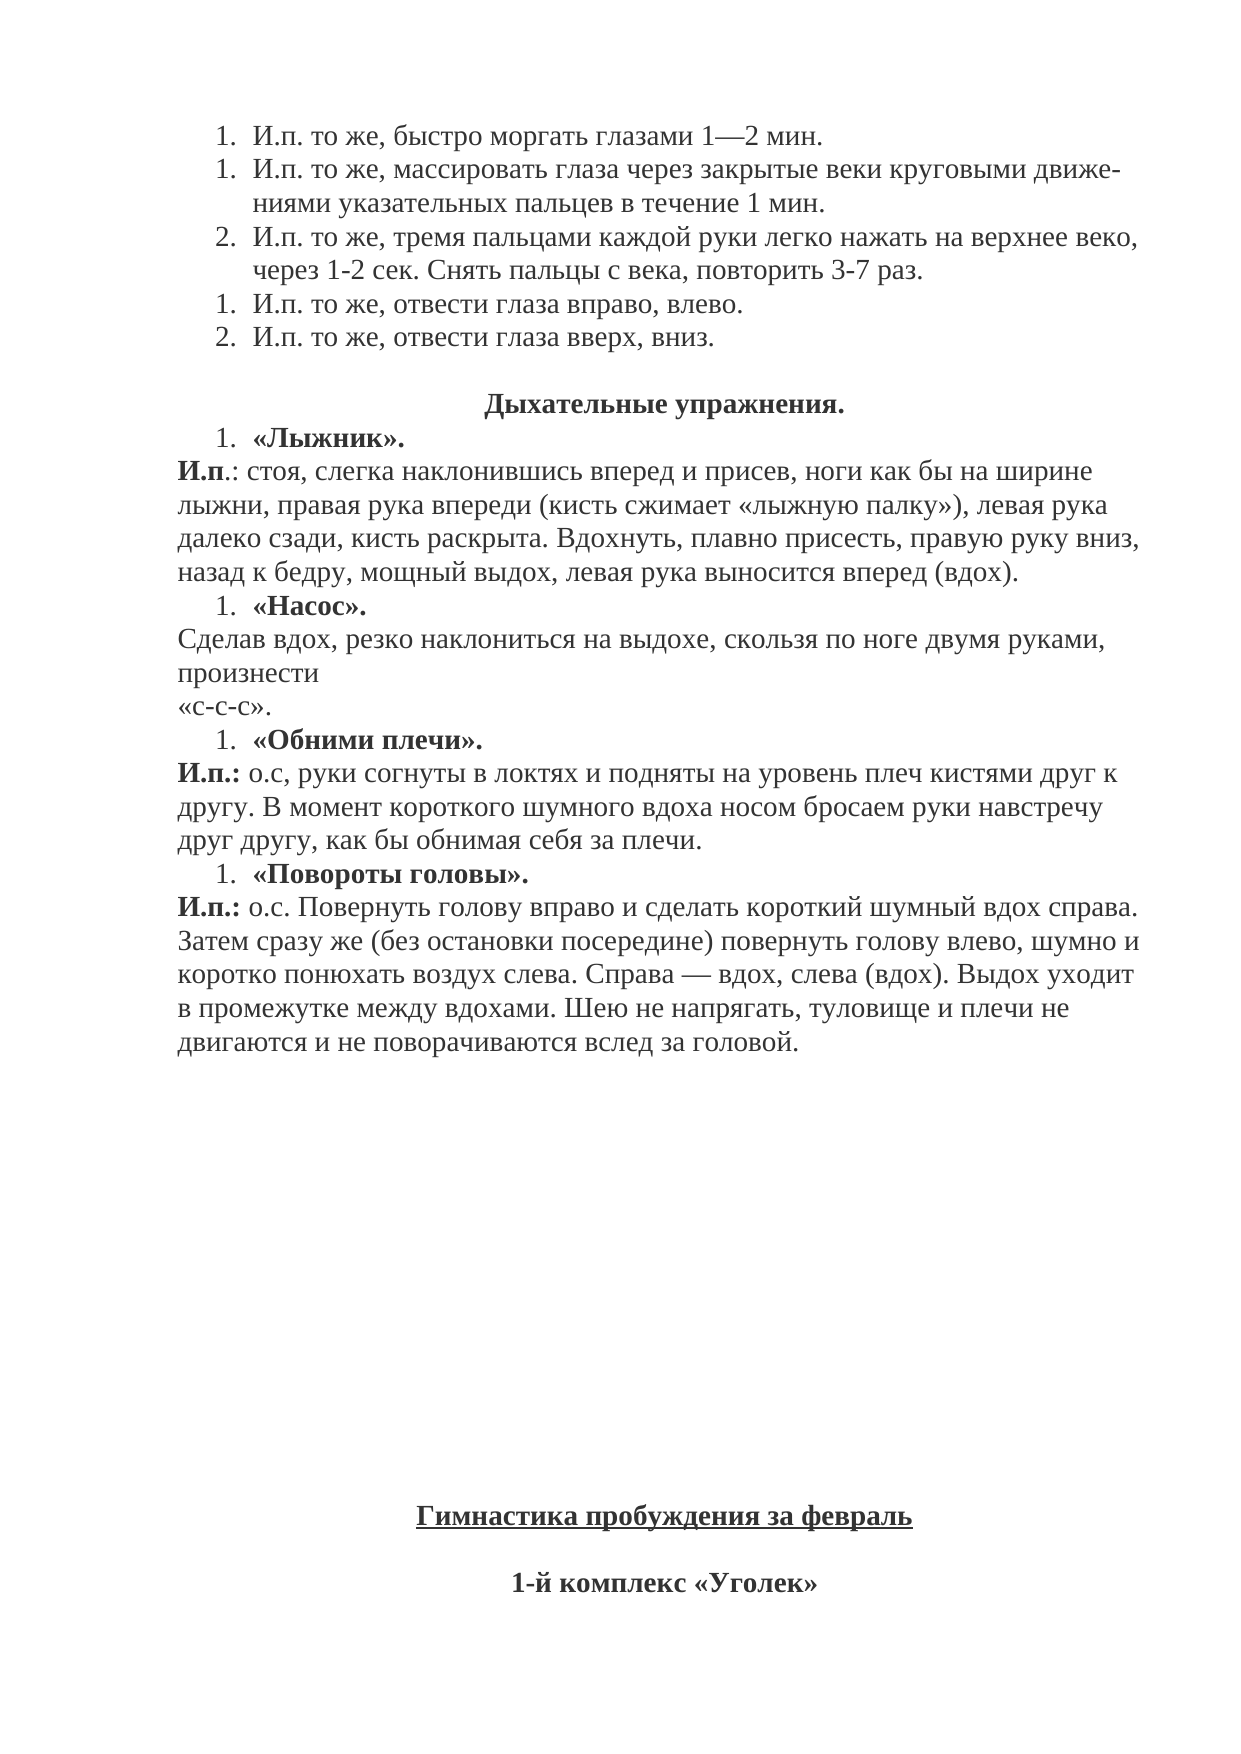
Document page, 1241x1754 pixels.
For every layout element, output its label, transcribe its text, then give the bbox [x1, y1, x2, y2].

text Дыхательные упражнения. [177, 386, 1152, 420]
list И.п. то же, быстро моргать глазами 1—2 мин. [215, 118, 1152, 152]
list И.п. то же, отвести глаза вверх, вниз. [215, 319, 1152, 353]
text Сделав вдох, резко наклониться на выдохе, скользя по ноге двумя руками, произнести [177, 621, 1152, 688]
text «с-с-с». [177, 688, 1152, 722]
list И.п. то же, отвести глаза вправо, влево. [215, 286, 1152, 319]
text 1-й комплекс «Уголек» [177, 1565, 1152, 1599]
text И.п.: стоя, слегка наклонившись вперед и присев, ноги как бы на ширине лыжни, правая рука впереди (кисть сжимает «лыжную палку»), левая рука далеко сзади, кисть раскрыта. Вдохнуть, плавно присесть, правую руку вниз, назад к бедру, мощный выдох, левая рука выносится вперед (вдох). [177, 453, 1152, 588]
list «Лыжник». [215, 420, 1152, 453]
list И.п. то же, массировать глаза через закрытые веки круговыми движе-ниями указательных пальцев в течение 1 мин. [215, 152, 1152, 219]
text И.п.: о.с, руки согнуты в локтях и подняты на уровень плеч кистями друг к другу. В момент короткого шумного вдоха носом бросаем руки навстречу друг другу, как бы обнимая себя за плечи. [177, 755, 1152, 856]
list И.п. то же, тремя пальцами каждой руки легко нажать на верхнее веко, через 1-2 сек. Снять пальцы с века, повторить 3-7 раз. [215, 219, 1152, 286]
list «Повороты головы». [215, 856, 1152, 889]
text Гимнастика пробуждения за февраль [177, 1498, 1152, 1532]
list «Обними плечи». [215, 722, 1152, 755]
text И.п.: о.с. Повернуть голову вправо и сделать короткий шумный вдох справа. Затем сразу же (без остановки посередине) повернуть голову влево, шумно и коротко понюхать воздух слева. Справа — вдох, слева (вдох). Выдох уходит в промежутке между вдохами. Шею не напрягать, туловище и плечи не двигаются и не поворачиваются вслед за головой. [177, 889, 1152, 1057]
list «Насос». [215, 588, 1152, 621]
